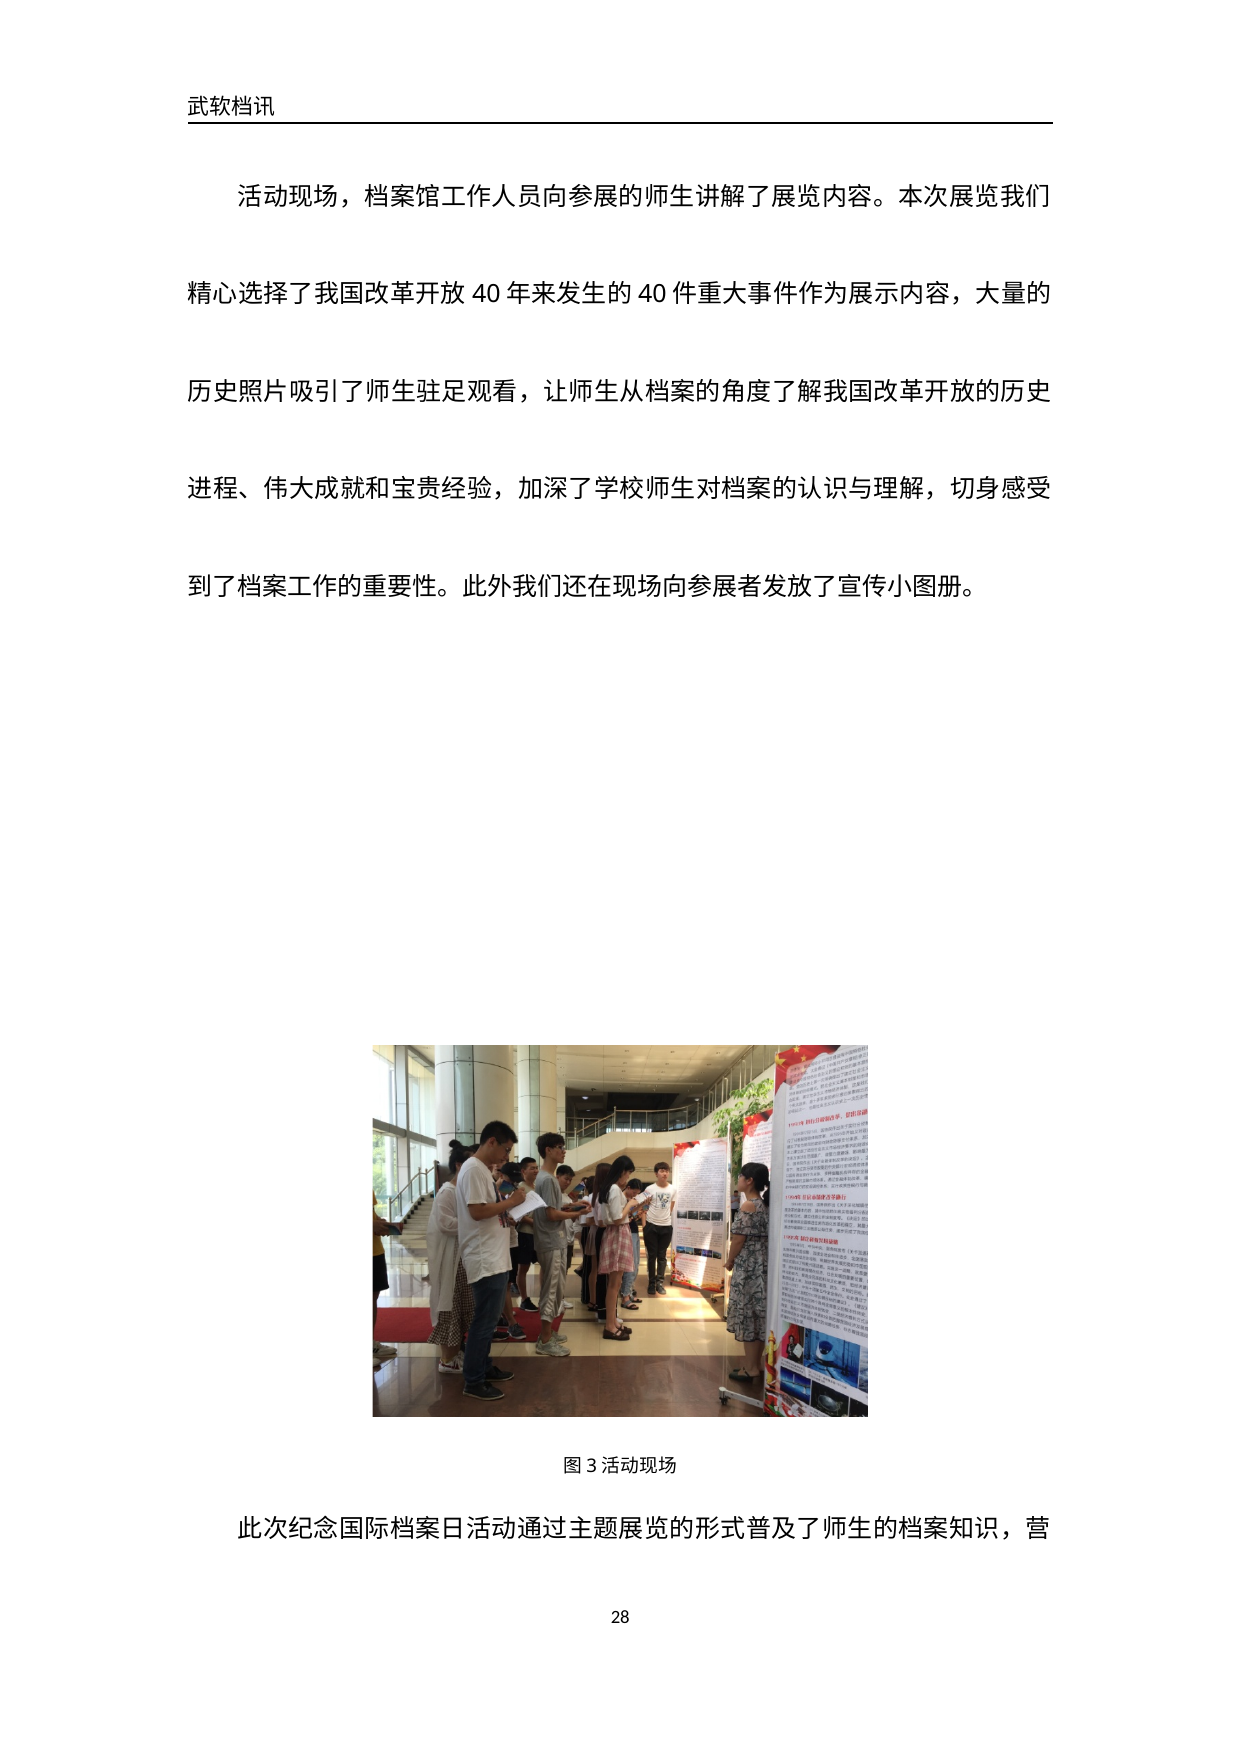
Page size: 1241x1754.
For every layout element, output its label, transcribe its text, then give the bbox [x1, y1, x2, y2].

text 图3 活动现场 [187, 1448, 1053, 1481]
text 活动现场，档案馆工作人员向参展的师生讲解了展览内容。本次展览我们精心选择了我国改革开放40年来发生的40件重大事件作为展示内容，大量的历史照片吸引了师生驻足观看，让师生从档案的角度了解我国改革开放的历史进程、伟大成就和宝贵经验，加深了学校师生对档案的认识与理解，切身感受到了档案工作的重要性。此外我们还在现场向参展者发放了宣传小图册。 [187, 162, 1053, 617]
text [187, 1494, 1053, 1559]
picture [372, 1045, 868, 1417]
